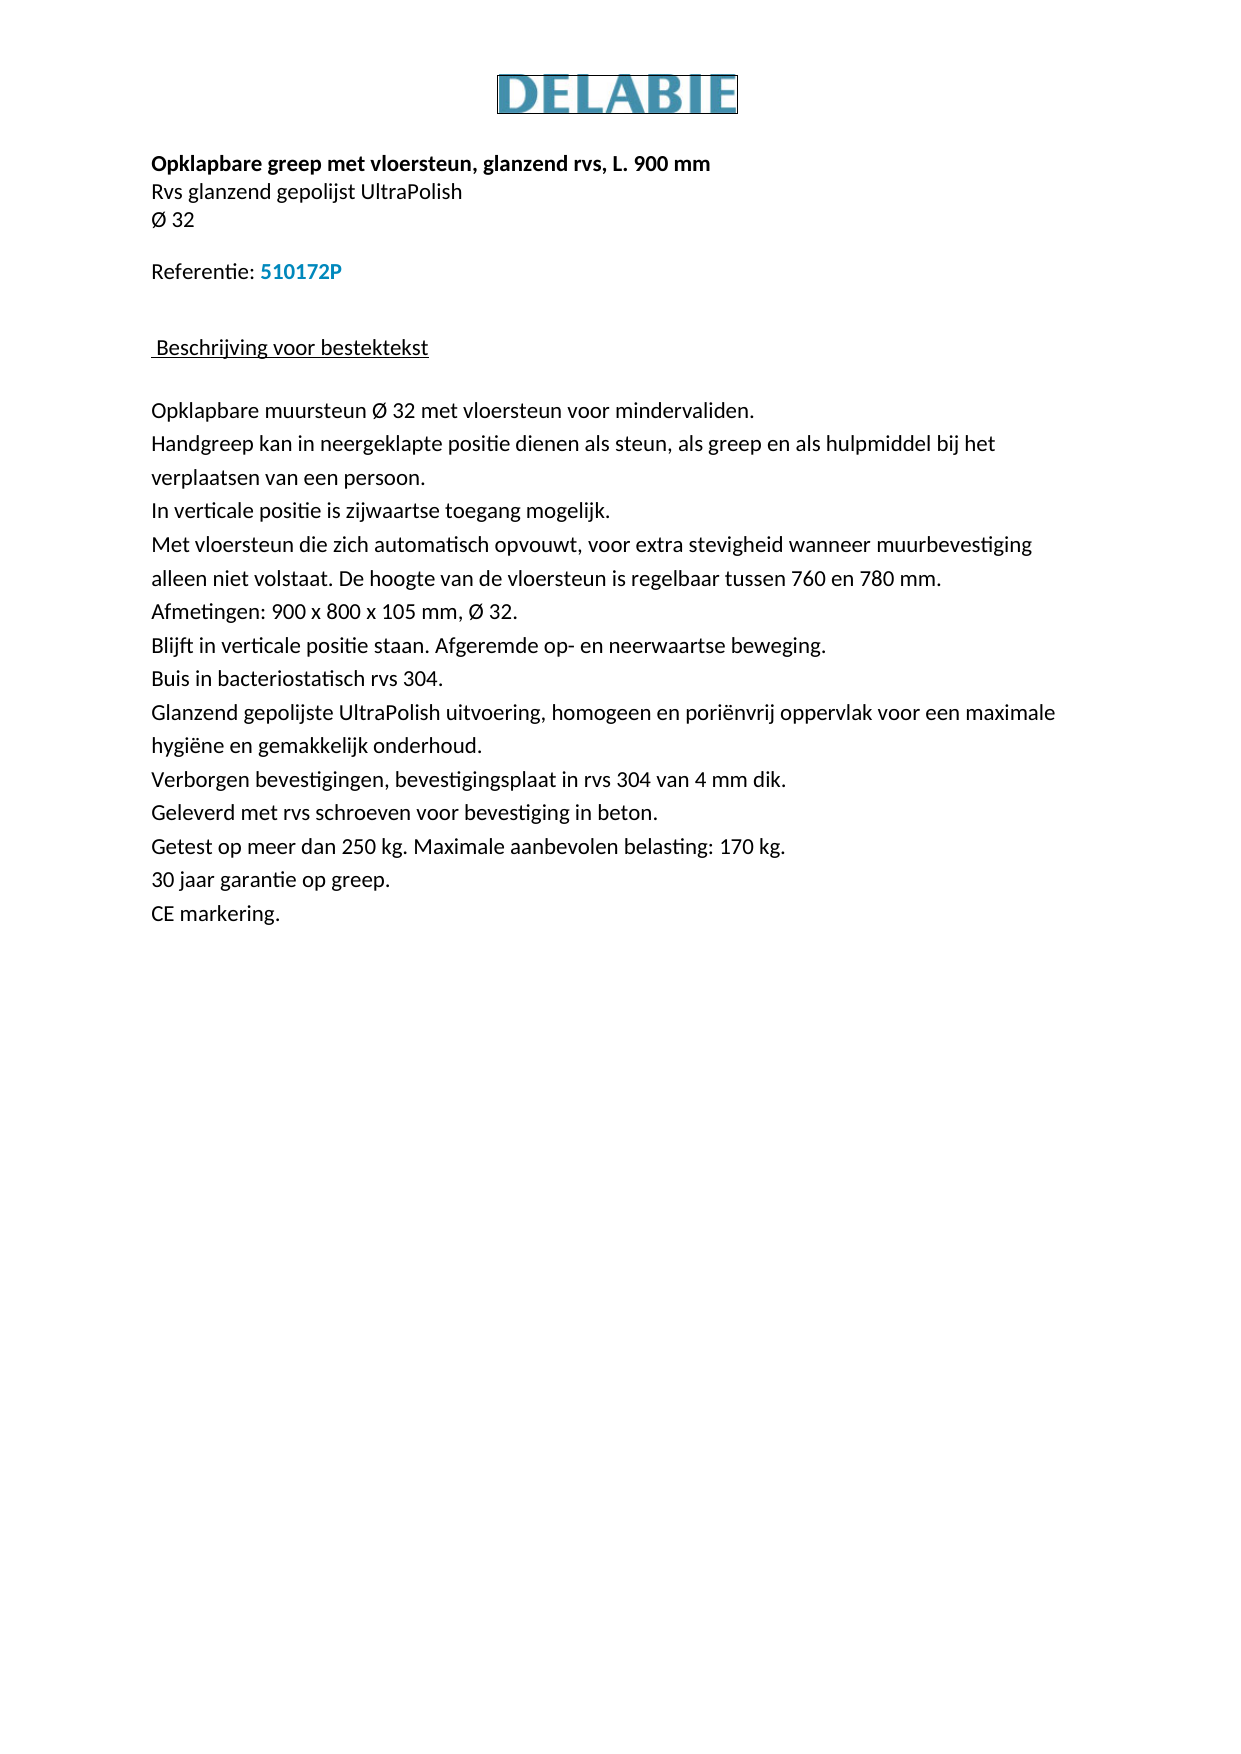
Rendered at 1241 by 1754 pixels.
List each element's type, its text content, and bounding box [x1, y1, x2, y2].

text Verborgen bevestigingen, bevestigingsplaat in rvs 304 van 4 mm dik. [151, 765, 1084, 793]
text Met vloersteun die zich automatisch opvouwt, voor extra stevigheid wanneer muurbevestiging alleen niet volstaat. De hoogte van de vloersteun is regelbaar tussen 760 en 780 mm. [151, 530, 1084, 592]
text Referentie: 510172P [151, 257, 1084, 285]
text Geleverd met rvs schroeven voor bevestiging in beton. [151, 798, 1084, 827]
text CE markering. [151, 899, 1084, 927]
text Blijft in verticale positie staan. Afgeremde op- en neerwaartse beweging. [151, 631, 1084, 659]
text In verticale positie is zijwaartse toegang mogelijk. [151, 497, 1084, 525]
text Buis in bacteriostatisch rvs 304. [151, 664, 1084, 692]
text Getest op meer dan 250 kg. Maximale aanbevolen belasting: 170 kg. [151, 832, 1084, 860]
text Glanzend gepolijste UltraPolish uitvoering, homogeen en poriënvrij oppervlak voor een maximale hygiëne en gemakkelijk onderhoud. [151, 698, 1084, 759]
text Ø 32 [151, 205, 1084, 233]
text Opklapbare greep met vloersteun, glanzend rvs, L. 900 mm [151, 149, 1084, 177]
text Afmetingen: 900 x 800 x 105 mm, Ø 32. [151, 597, 1084, 625]
picture [498, 76, 737, 113]
text Opklapbare muursteun Ø 32 met vloersteun voor mindervaliden. [151, 396, 1084, 424]
text Beschrijving voor bestektekst [151, 333, 1084, 361]
text Handgreep kan in neergeklapte positie dienen als steun, als greep en als hulpmiddel bij het verplaatsen van een persoon. [151, 429, 1084, 491]
text 30 jaar garantie op greep. [151, 866, 1084, 894]
text Rvs glanzend gepolijst UltraPolish [151, 177, 1084, 205]
